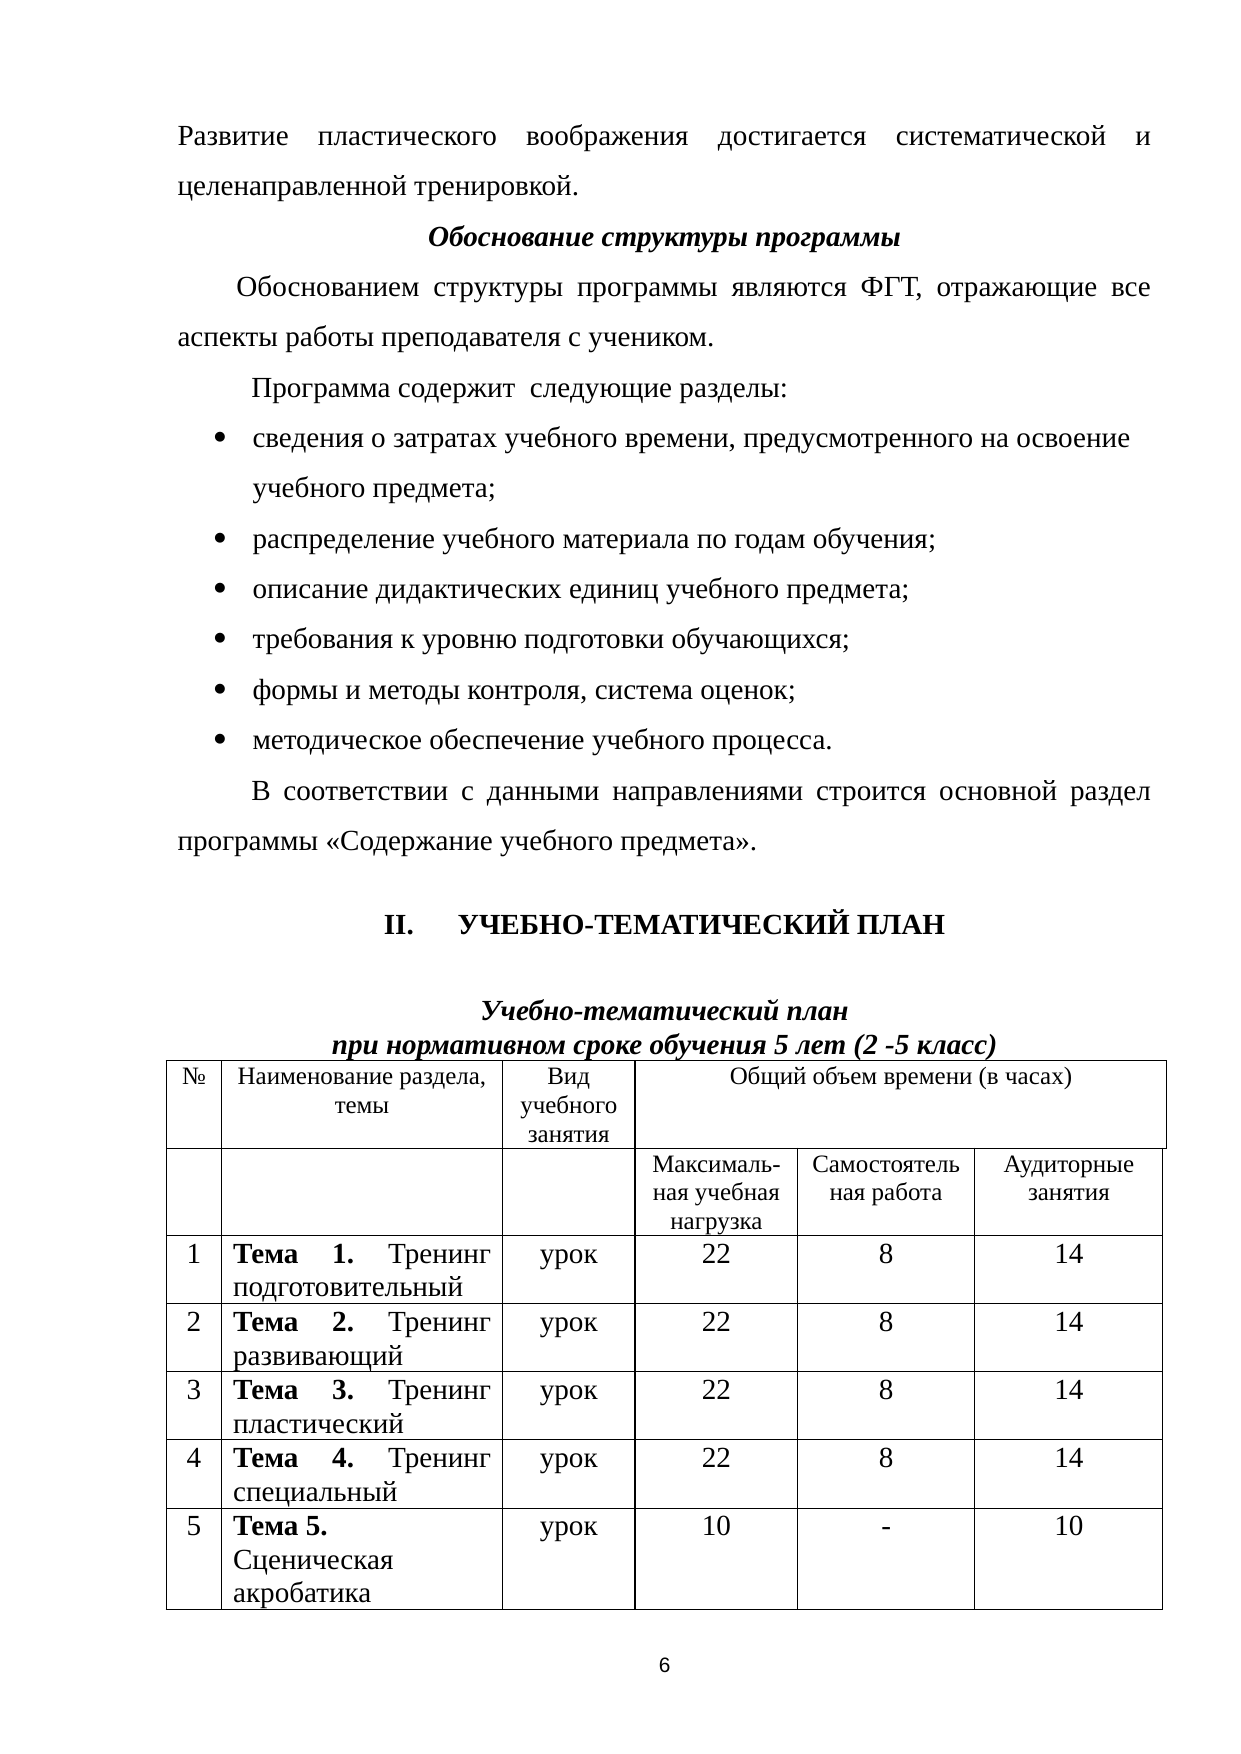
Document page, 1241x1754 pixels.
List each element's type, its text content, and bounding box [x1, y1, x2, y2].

table_cell 22 [636, 1304, 797, 1371]
table_cell Тема 5. Сценическая акробатика [222, 1509, 502, 1609]
text В соответствии с данными направлениями строится основной раздел программы «Содержание учебного предмета». [177, 773, 1152, 857]
table_cell урок [503, 1372, 634, 1439]
table_cell 3 [167, 1372, 221, 1439]
table_cell Тема 2. Тренинг развивающий [222, 1304, 502, 1371]
list методическое обеспечение учебного процесса. [215, 722, 1152, 756]
table_cell Тема 1. Тренинг подготовительный [222, 1236, 502, 1303]
text при нормативном сроке обучения 5 лет (2 -5 класс) [177, 1027, 1152, 1060]
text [177, 118, 1152, 202]
list распределение учебного материала по годам обучения; [215, 521, 1152, 554]
table_cell урок [503, 1236, 634, 1303]
table_cell 14 [975, 1304, 1162, 1371]
table_cell [167, 1149, 221, 1235]
table_cell 4 [167, 1440, 221, 1507]
table_cell 5 [167, 1509, 221, 1609]
table_cell 1 [167, 1236, 221, 1303]
table_cell урок [503, 1509, 634, 1609]
table_cell 14 [975, 1372, 1162, 1439]
text Обоснование структуры программы [177, 219, 1152, 252]
table_cell 10 [636, 1509, 797, 1609]
table_cell 22 [636, 1372, 797, 1439]
list описание дидактических единиц учебного предмета; [215, 571, 1152, 605]
table_cell 14 [975, 1440, 1162, 1507]
text Учебно-тематический план [177, 993, 1152, 1027]
table_cell Самостоятельная работа [798, 1149, 974, 1235]
list формы и методы контроля, система оценок; [215, 672, 1152, 706]
table_cell 10 [975, 1509, 1162, 1609]
table_header Общий объем времени (в часах) [636, 1061, 1166, 1148]
table_cell - [798, 1509, 974, 1609]
table_cell 22 [636, 1236, 797, 1303]
table_cell урок [503, 1440, 634, 1507]
table_cell [503, 1149, 634, 1235]
table_header Наименование раздела, темы [222, 1061, 502, 1148]
table_header Вид учебного занятия [503, 1061, 634, 1148]
list УЧЕБНО-ТЕМАТИЧЕСКИЙ ПЛАН [177, 907, 1152, 941]
list сведения о затратах учебного времени, предусмотренного на освоение [215, 420, 1152, 454]
table_cell 22 [636, 1440, 797, 1507]
text учебного предмета; [252, 471, 1152, 504]
text Программа содержит следующие разделы: [177, 370, 1152, 403]
text Обоснованием структуры программы являются ФГТ, отражающие все аспекты работы преподавателя с учеником. [177, 269, 1152, 353]
table_cell 14 [975, 1236, 1162, 1303]
table_cell урок [503, 1304, 634, 1371]
list требования к уровню подготовки обучающихся; [215, 622, 1152, 655]
table_cell 8 [798, 1236, 974, 1303]
table_cell 8 [798, 1372, 974, 1439]
table_cell Максималь-ная учебная нагрузка [636, 1149, 797, 1235]
table_header № [167, 1061, 221, 1148]
table_cell 8 [798, 1440, 974, 1507]
table_cell 2 [167, 1304, 221, 1371]
table_cell Аудиторные занятия [975, 1149, 1162, 1235]
table_cell Тема 4. Тренинг специальный [222, 1440, 502, 1507]
table_cell [222, 1149, 502, 1235]
table_cell Тема 3. Тренинг пластический [222, 1372, 502, 1439]
table_cell 8 [798, 1304, 974, 1371]
